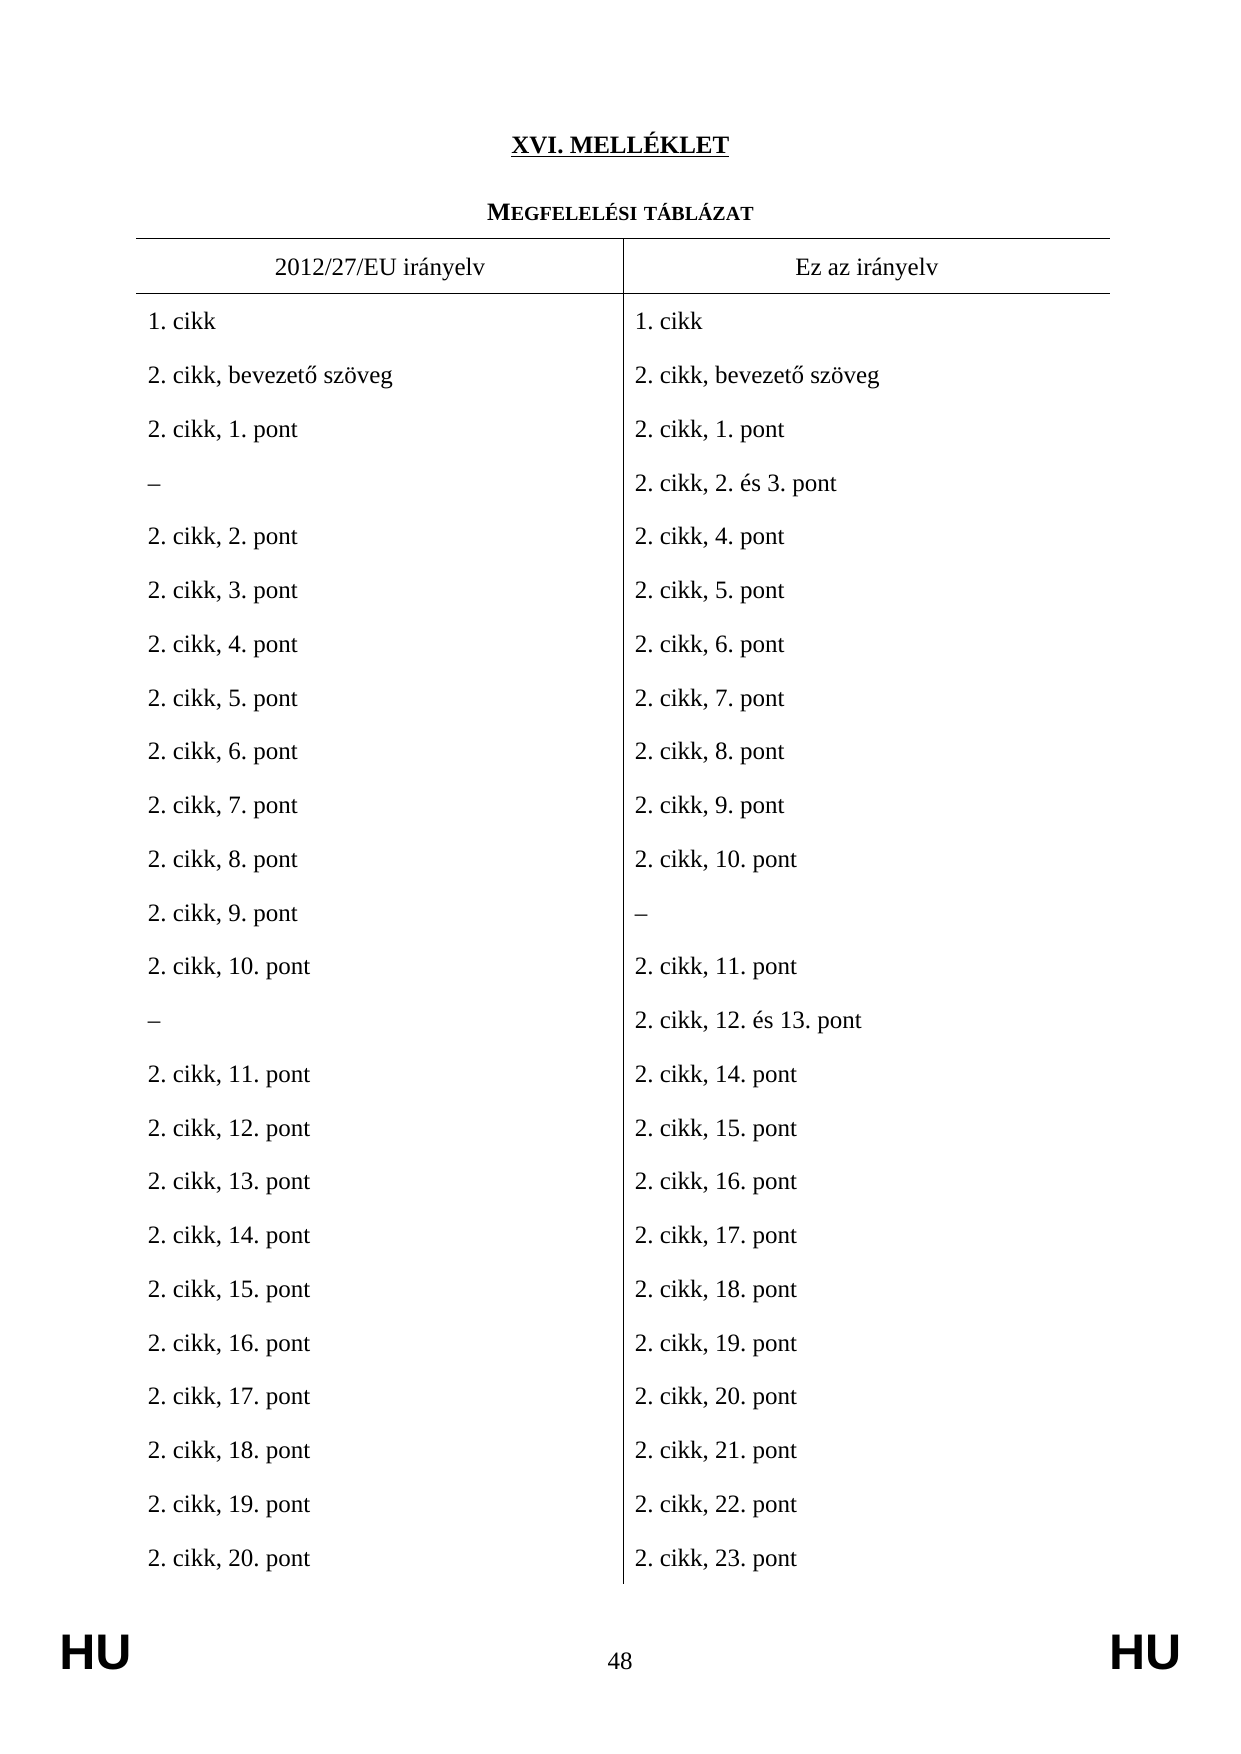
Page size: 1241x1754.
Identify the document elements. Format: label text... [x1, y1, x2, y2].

table_cell 2. cikk, 19. pont [136, 1476, 623, 1530]
table_cell 2. cikk, 9. pont [624, 778, 1110, 831]
table_cell 2. cikk, 4. pont [624, 509, 1110, 563]
table_cell 2. cikk, 9. pont [136, 885, 623, 939]
table_cell 2. cikk, 1. pont [136, 401, 623, 455]
table_cell 2. cikk, 19. pont [624, 1315, 1110, 1369]
table_cell 2. cikk, 18. pont [624, 1261, 1110, 1315]
table_cell 1. cikk [624, 294, 1110, 348]
table_cell 2. cikk, 20. pont [136, 1530, 623, 1584]
table_cell 2. cikk, 17. pont [624, 1208, 1110, 1261]
table_cell 2. cikk, 22. pont [624, 1476, 1110, 1530]
table_cell 2. cikk, 14. pont [136, 1208, 623, 1261]
table_cell 2. cikk, 23. pont [624, 1530, 1110, 1584]
table_cell 2. cikk, 2. pont [136, 509, 623, 563]
table_cell 1. cikk [136, 294, 623, 348]
table_cell 2. cikk, 14. pont [624, 1046, 1110, 1100]
table_cell 2. cikk, 10. pont [624, 831, 1110, 885]
table_cell 2. cikk, 15. pont [624, 1100, 1110, 1154]
table_cell 2. cikk, 13. pont [136, 1154, 623, 1208]
table_cell 2. cikk, 10. pont [136, 939, 623, 993]
table_cell 2. cikk, 18. pont [136, 1423, 623, 1476]
table_cell – [136, 455, 623, 509]
text XVI. MELLÉKLET [148, 131, 1093, 159]
table_cell 2. cikk, 5. pont [624, 563, 1110, 616]
table_cell 2. cikk, 8. pont [624, 724, 1110, 778]
text Megfelelési táblázat [148, 197, 1093, 226]
table_header Ez az irányelv [624, 239, 1110, 293]
table_cell 2. cikk, 11. pont [136, 1046, 623, 1100]
table_cell 2. cikk, bevezető szöveg [136, 348, 623, 401]
table_cell 2. cikk, 4. pont [136, 616, 623, 670]
table_cell – [624, 885, 1110, 939]
table_cell 2. cikk, 20. pont [624, 1369, 1110, 1423]
table_cell 2. cikk, 8. pont [136, 831, 623, 885]
table_cell 2. cikk, 3. pont [136, 563, 623, 616]
table_cell 2. cikk, 17. pont [136, 1369, 623, 1423]
table_cell 2. cikk, 11. pont [624, 939, 1110, 993]
table_cell 2. cikk, 16. pont [624, 1154, 1110, 1208]
table_cell 2. cikk, 21. pont [624, 1423, 1110, 1476]
table_cell 2. cikk, 7. pont [624, 670, 1110, 724]
table_cell 2. cikk, 6. pont [624, 616, 1110, 670]
table_header 2012/27/EU irányelv [136, 239, 623, 293]
table_cell 2. cikk, bevezető szöveg [624, 348, 1110, 401]
table_cell 2. cikk, 2. és 3. pont [624, 455, 1110, 509]
table_cell – [136, 993, 623, 1046]
table_cell 2. cikk, 12. pont [136, 1100, 623, 1154]
table_cell 2. cikk, 6. pont [136, 724, 623, 778]
table_cell 2. cikk, 7. pont [136, 778, 623, 831]
table_cell 2. cikk, 15. pont [136, 1261, 623, 1315]
table_cell 2. cikk, 16. pont [136, 1315, 623, 1369]
table_cell 2. cikk, 1. pont [624, 401, 1110, 455]
table_cell 2. cikk, 5. pont [136, 670, 623, 724]
table_cell 2. cikk, 12. és 13. pont [624, 993, 1110, 1046]
